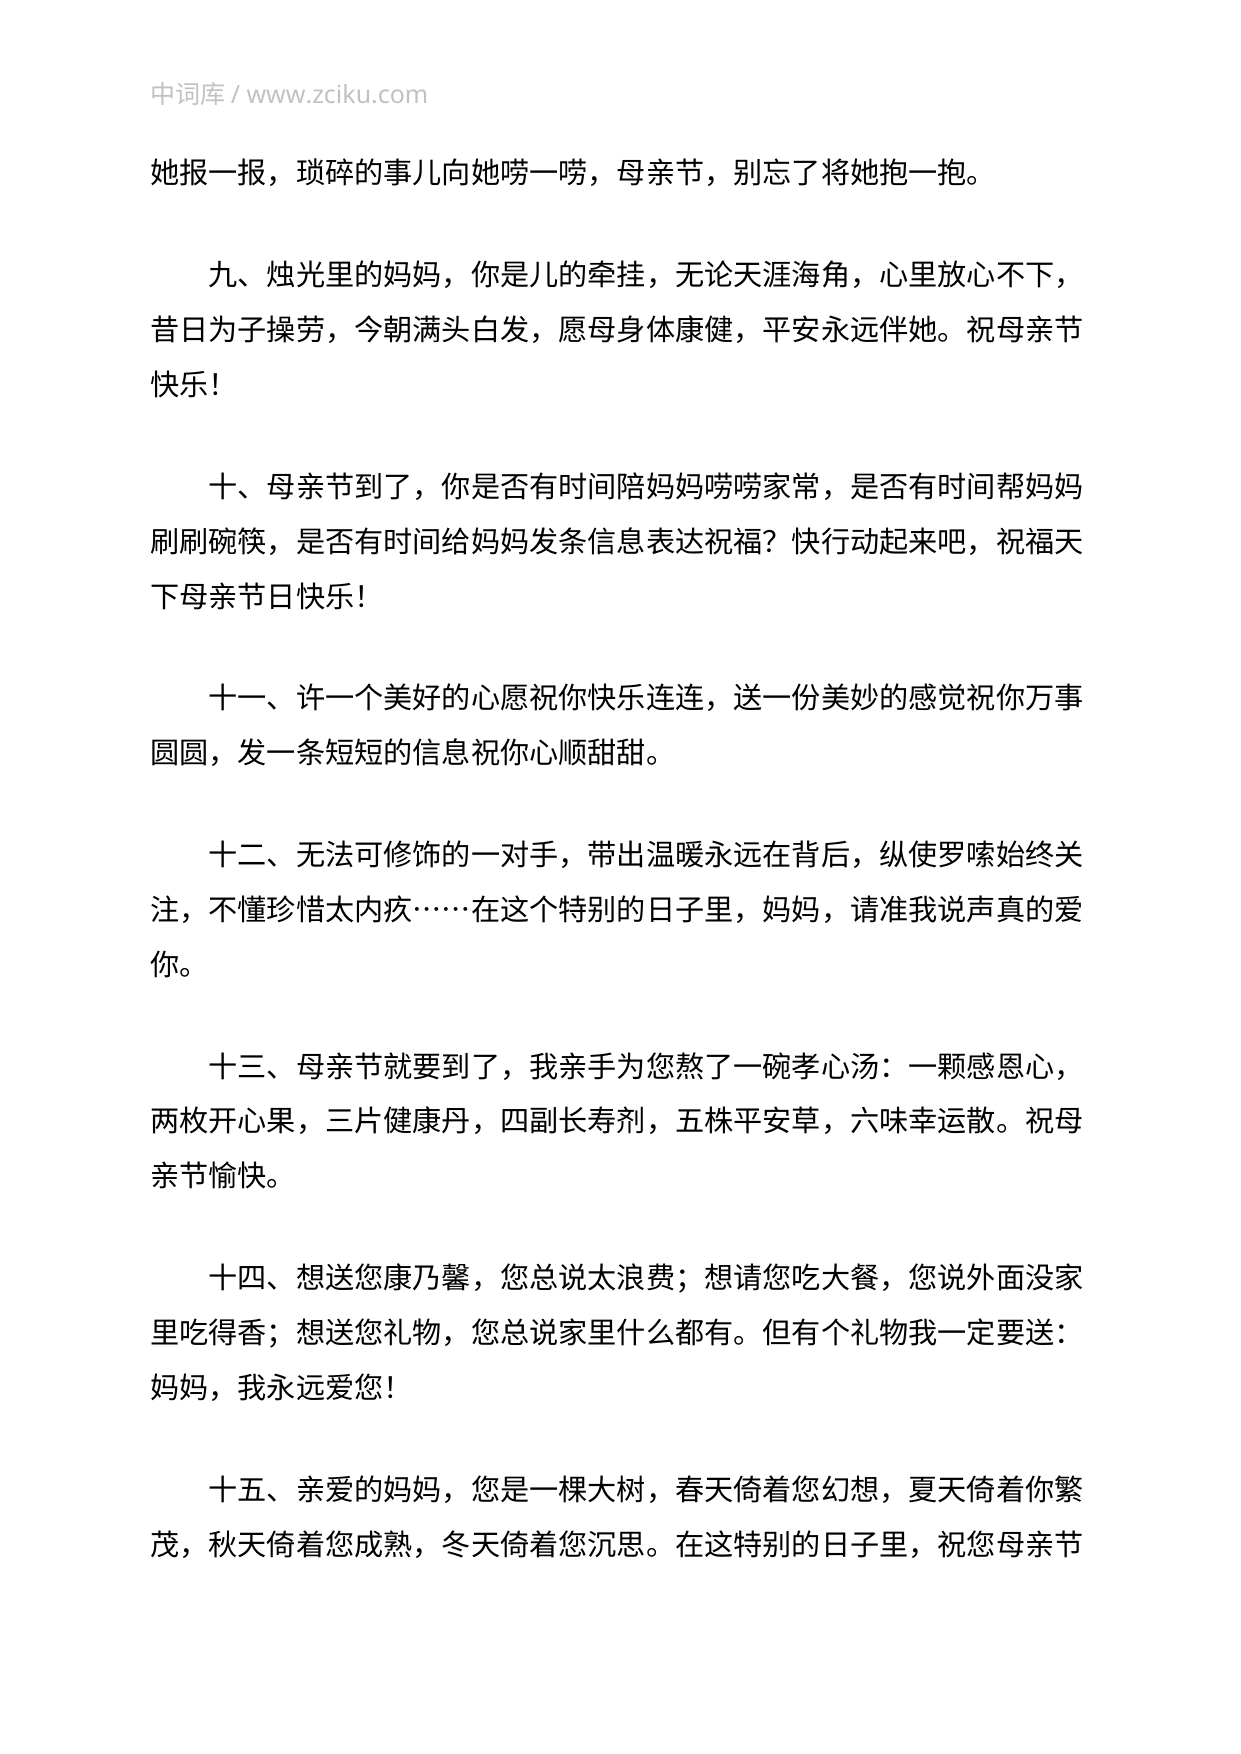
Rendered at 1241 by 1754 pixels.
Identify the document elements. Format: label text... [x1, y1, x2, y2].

text 十四、想送您康乃馨，您总说太浪费；想请您吃大餐，您说外面没家里吃得香；想送您礼物，您总说家里什么都有。但有个礼物我一定要送：妈妈，我永远爱您！ [150, 1255, 1090, 1407]
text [150, 1466, 1090, 1563]
text 十三、母亲节就要到了，我亲手为您熬了一碗孝心汤：一颗感恩心，两枚开心果，三片健康丹，四副长寿剂，五株平安草，六味幸运散。祝母亲节愉快。 [150, 1043, 1090, 1195]
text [150, 150, 1090, 192]
text 十一、许一个美好的心愿祝你快乐连连，送一份美妙的感觉祝你万事圆圆，发一条短短的信息祝你心顺甜甜。 [150, 675, 1090, 772]
text 九、烛光里的妈妈，你是儿的牵挂，无论天涯海角，心里放心不下，昔日为子操劳，今朝满头白发，愿母身体康健，平安永远伴她。祝母亲节快乐！ [150, 252, 1090, 404]
text 十二、无法可修饰的一对手，带出温暖永远在背后，纵使罗嗦始终关注，不懂珍惜太内疚……在这个特别的日子里，妈妈，请准我说声真的爱你。 [150, 832, 1090, 984]
text 十、母亲节到了，你是否有时间陪妈妈唠唠家常，是否有时间帮妈妈刷刷碗筷，是否有时间给妈妈发条信息表达祝福？快行动起来吧，祝福天下母亲节日快乐！ [150, 463, 1090, 615]
